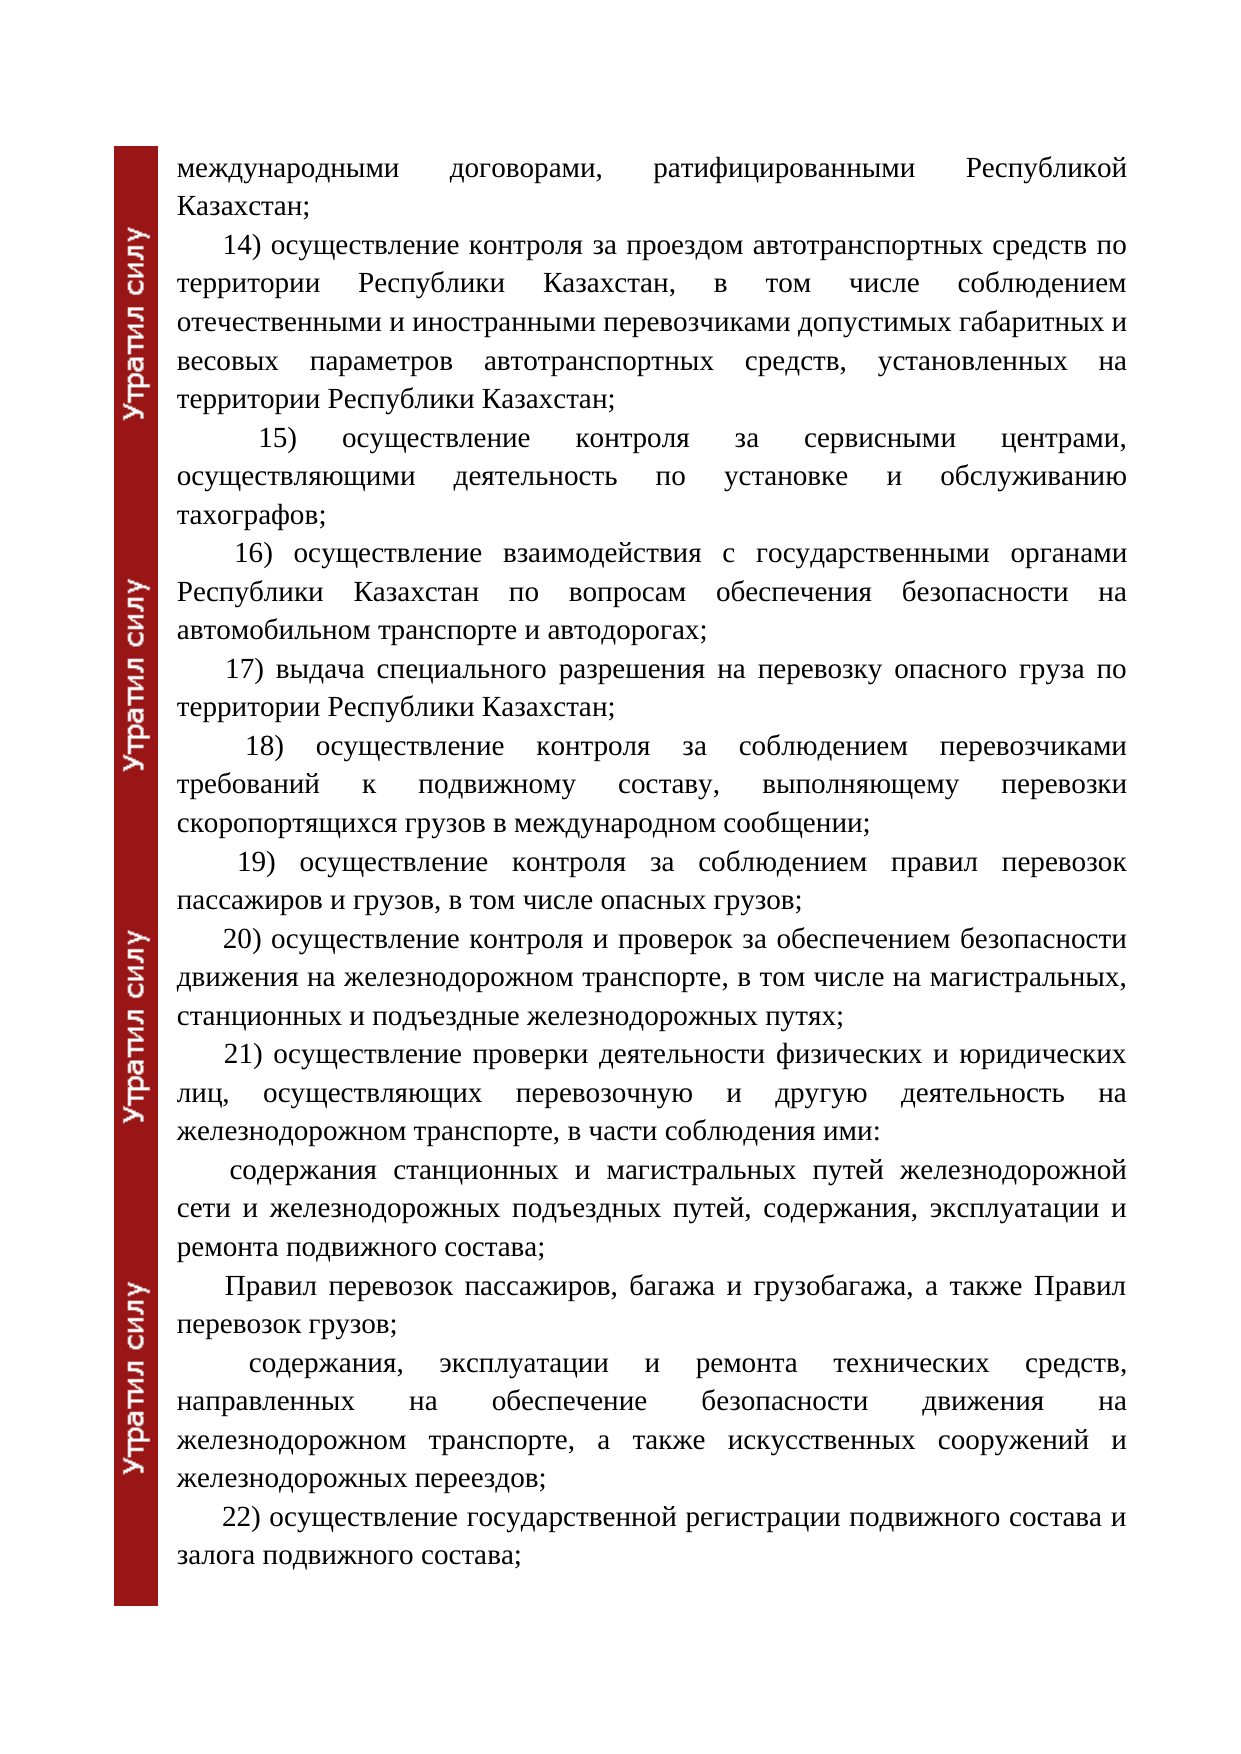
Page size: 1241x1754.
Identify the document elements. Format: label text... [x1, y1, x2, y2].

text 21) осуществление проверки деятельности физических и юридических лиц, осуществляющих перевозочную и другую деятельность на железнодорожном транспорте, в части соблюдения ими: [112, 1036, 1128, 1147]
text содержания, эксплуатации и ремонта технических средств, направленных на обеспечение безопасности движения на железнодорожном транспорте, а также искусственных сооружений и железнодорожных переездов; [112, 1345, 1128, 1494]
picture [114, 222, 158, 227]
picture [114, 839, 158, 844]
picture [114, 1340, 158, 1345]
picture [114, 1571, 158, 1606]
text 22) осуществление государственной регистрации подвижного состава и залога подвижного состава; [112, 1499, 1128, 1571]
text 17) выдача специального разрешения на перевозку опасного груза по территории Республики Казахстан; [112, 651, 1128, 723]
picture [114, 1494, 158, 1499]
text 14) осуществление контроля за проездом автотранспортных средств по территории Республики Казахстан, в том числе соблюдением отечественными и иностранными перевозчиками допустимых габаритных и весовых параметров автотранспортных средств, установленных на территории Республики Казахстан; [112, 227, 1128, 415]
text 16) осуществление взаимодействия с государственными органами Республики Казахстан по вопросам обеспечения безопасности на автомобильном транспорте и автодорогах; [112, 535, 1128, 646]
picture [114, 146, 158, 150]
text содержания станционных и магистральных путей железнодорожной сети и железнодорожных подъездных путей, содержания, эксплуатации и ремонта подвижного состава; [112, 1152, 1128, 1263]
picture [114, 916, 158, 921]
picture [114, 1147, 158, 1152]
picture [114, 415, 158, 420]
text 18) осуществление контроля за соблюдением перевозчиками требований к подвижному составу, выполняющему перевозки скоропортящихся грузов в международном сообщении; [112, 728, 1128, 839]
picture [114, 530, 158, 535]
text 19) осуществление контроля за соблюдением правил перевозок пассажиров и грузов, в том числе опасных грузов; [112, 844, 1128, 916]
text 20) осуществление контроля и проверок за обеспечением безопасности движения на железнодорожном транспорте, в том числе на магистральных, станционных и подъездные железнодорожных путях; [112, 921, 1128, 1031]
text 15) осуществление контроля за сервисными центрами, осуществляющими деятельность по установке и обслуживанию тахографов; [112, 420, 1128, 530]
picture [114, 723, 158, 728]
picture [114, 1031, 158, 1036]
text Правил перевозок пассажиров, багажа и грузобагажа, а также Правил перевозок грузов; [112, 1268, 1128, 1340]
picture [114, 646, 158, 651]
picture [114, 1263, 158, 1268]
